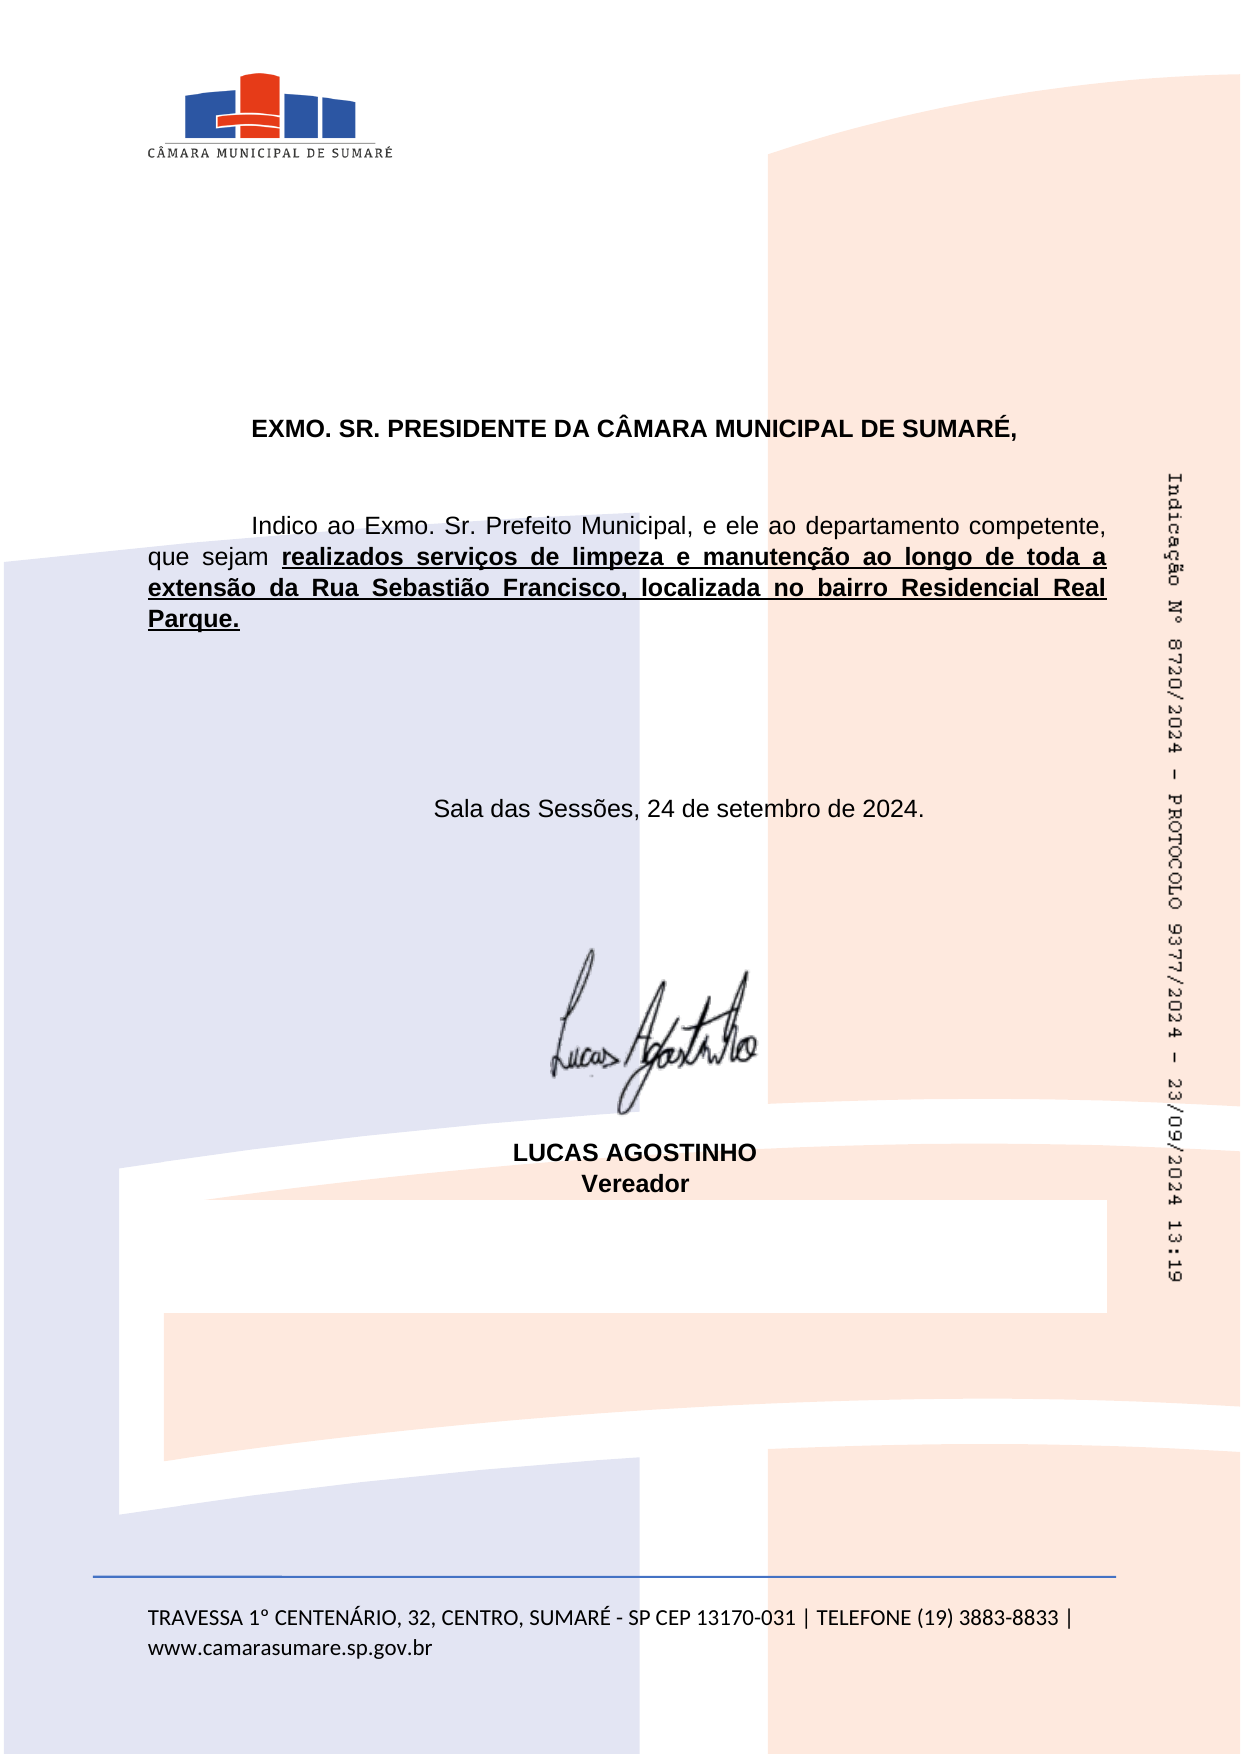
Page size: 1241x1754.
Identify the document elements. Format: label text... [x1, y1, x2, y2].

picture [505, 937, 809, 1120]
text Sala das Sessões, 24 de setembro de 2024. [177, 794, 1107, 823]
picture [147, 73, 394, 160]
text EXMO. SR. PRESIDENTE DA CÂMARA MUNICIPAL DE SUMARÉ, [177, 414, 1107, 443]
picture [1142, 468, 1205, 1286]
text Indico ao Exmo. Sr. Prefeito Municipal, e ele ao departamento competente, que sejam realizados serviços de limpeza e manutenção ao longo de toda a extensão da Rua Sebastião Francisco, localizada no bairro Residencial Real Parque. [148, 511, 1107, 598]
text Indico ao Exmo. Sr. Prefeito Municipal, e ele ao departamento competente, que sejam realizados serviços de limpeza e manutenção ao longo de toda a extensão da Rua Sebastião Francisco, localizada no bairro Residencial Real Parque. [148, 600, 1107, 633]
text LUCAS AGOSTINHO [177, 1138, 1107, 1167]
text Vereador [177, 1169, 1107, 1198]
